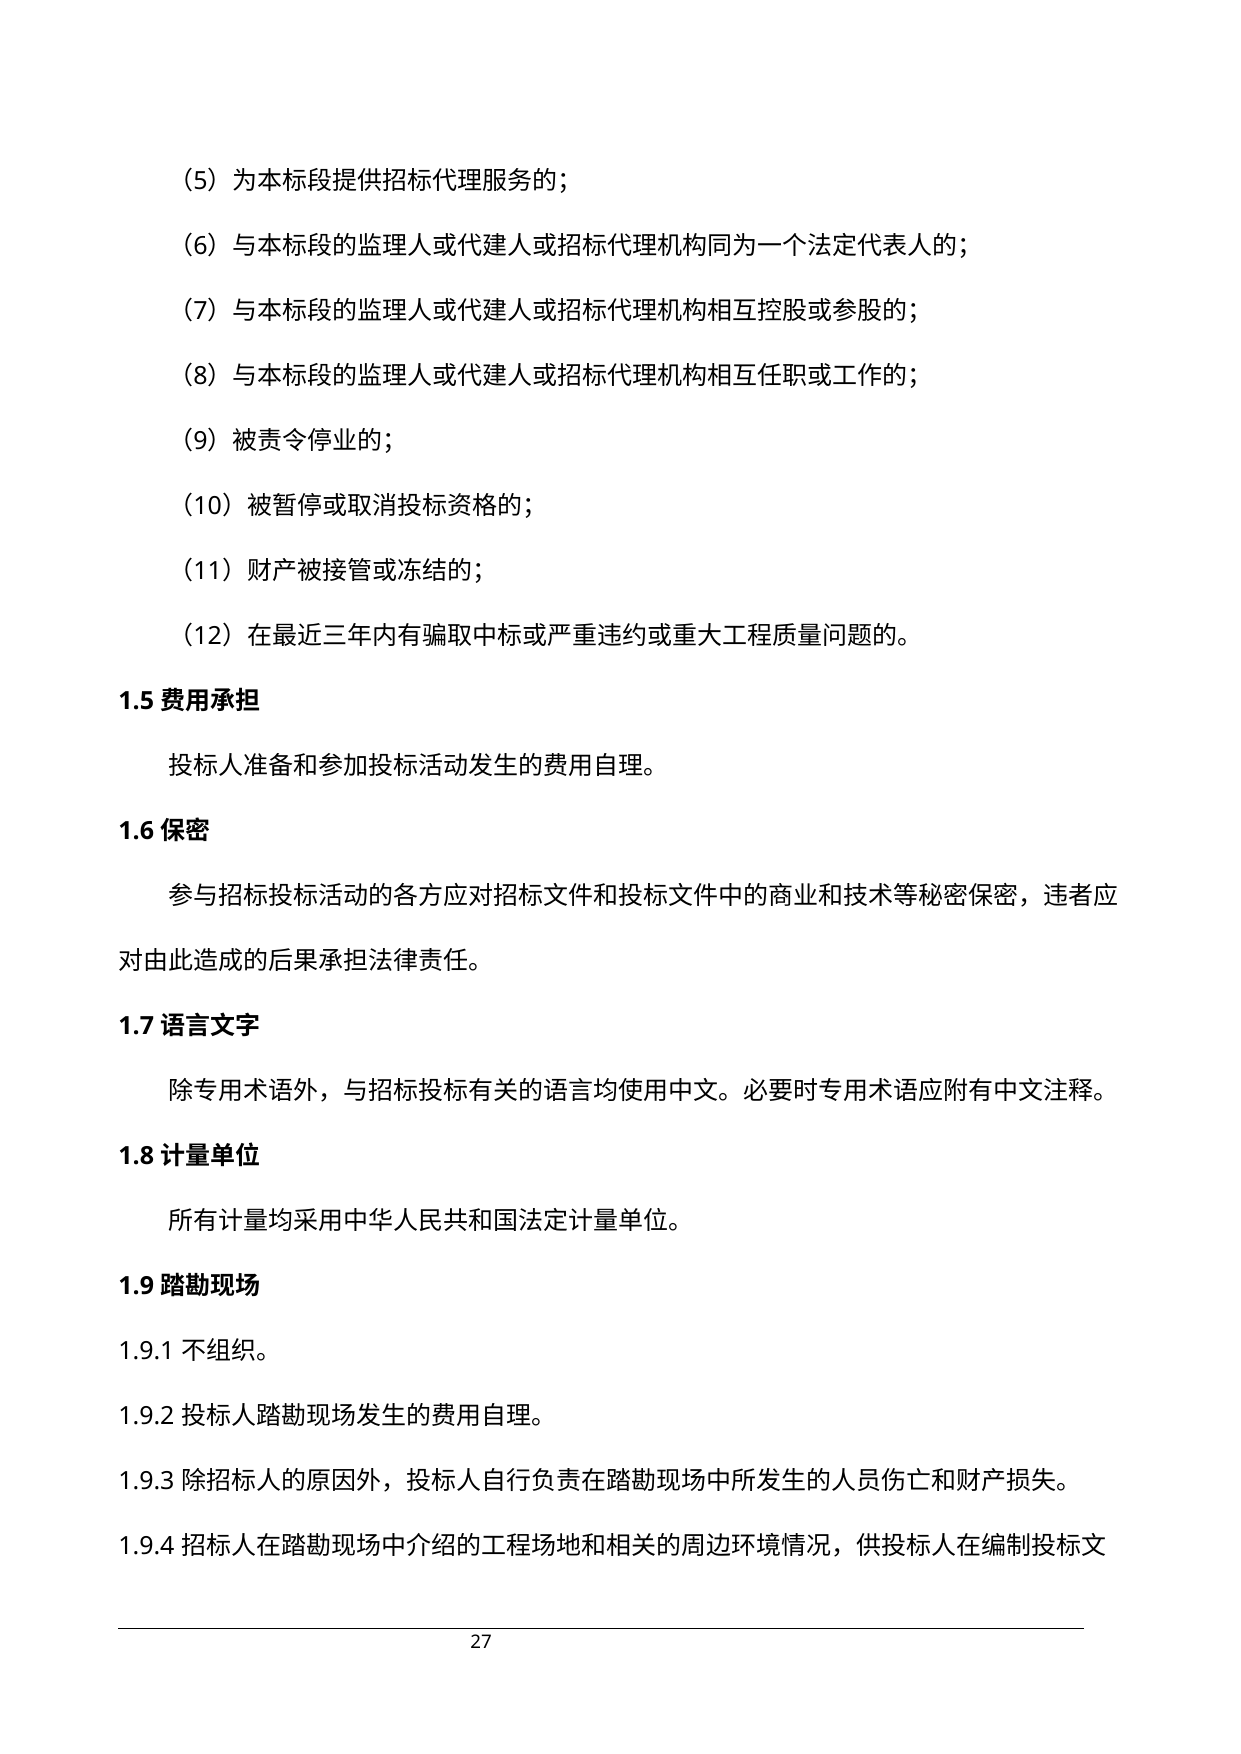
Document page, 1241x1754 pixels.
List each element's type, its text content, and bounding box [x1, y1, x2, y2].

text 参与招标投标活动的各方应对招标文件和投标文件中的商业和技术等秘密保密，违者应对由此造成的后果承担法律责任。 [118, 861, 1122, 991]
text （8）与本标段的监理人或代建人或招标代理机构相互任职或工作的； [118, 341, 1122, 406]
text 1.9.2 投标人踏勘现场发生的费用自理。 [118, 1381, 1122, 1446]
text （6）与本标段的监理人或代建人或招标代理机构同为一个法定代表人的； [118, 211, 1122, 276]
text （10）被暂停或取消投标资格的； [118, 471, 1122, 536]
text 1.5 费用承担 [118, 666, 1122, 731]
text 投标人准备和参加投标活动发生的费用自理。 [118, 731, 1122, 796]
text 1.6 保密 [118, 796, 1122, 861]
text （5）为本标段提供招标代理服务的； [118, 146, 1122, 211]
text 1.8 计量单位 [118, 1121, 1122, 1186]
text 1.7 语言文字 [118, 991, 1122, 1056]
text （7）与本标段的监理人或代建人或招标代理机构相互控股或参股的； [118, 276, 1122, 341]
text 所有计量均采用中华人民共和国法定计量单位。 [118, 1186, 1122, 1251]
text （11）财产被接管或冻结的； [118, 536, 1122, 601]
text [118, 1511, 1122, 1576]
text （9）被责令停业的； [118, 406, 1122, 471]
text （12）在最近三年内有骗取中标或严重违约或重大工程质量问题的。 [118, 601, 1122, 666]
text 除专用术语外，与招标投标有关的语言均使用中文。必要时专用术语应附有中文注释。 [118, 1056, 1122, 1121]
text 1.9.3 除招标人的原因外，投标人自行负责在踏勘现场中所发生的人员伤亡和财产损失。 [118, 1446, 1122, 1511]
text 1.9.1 不组织。 [118, 1316, 1122, 1381]
text 1.9 踏勘现场 [118, 1251, 1122, 1316]
